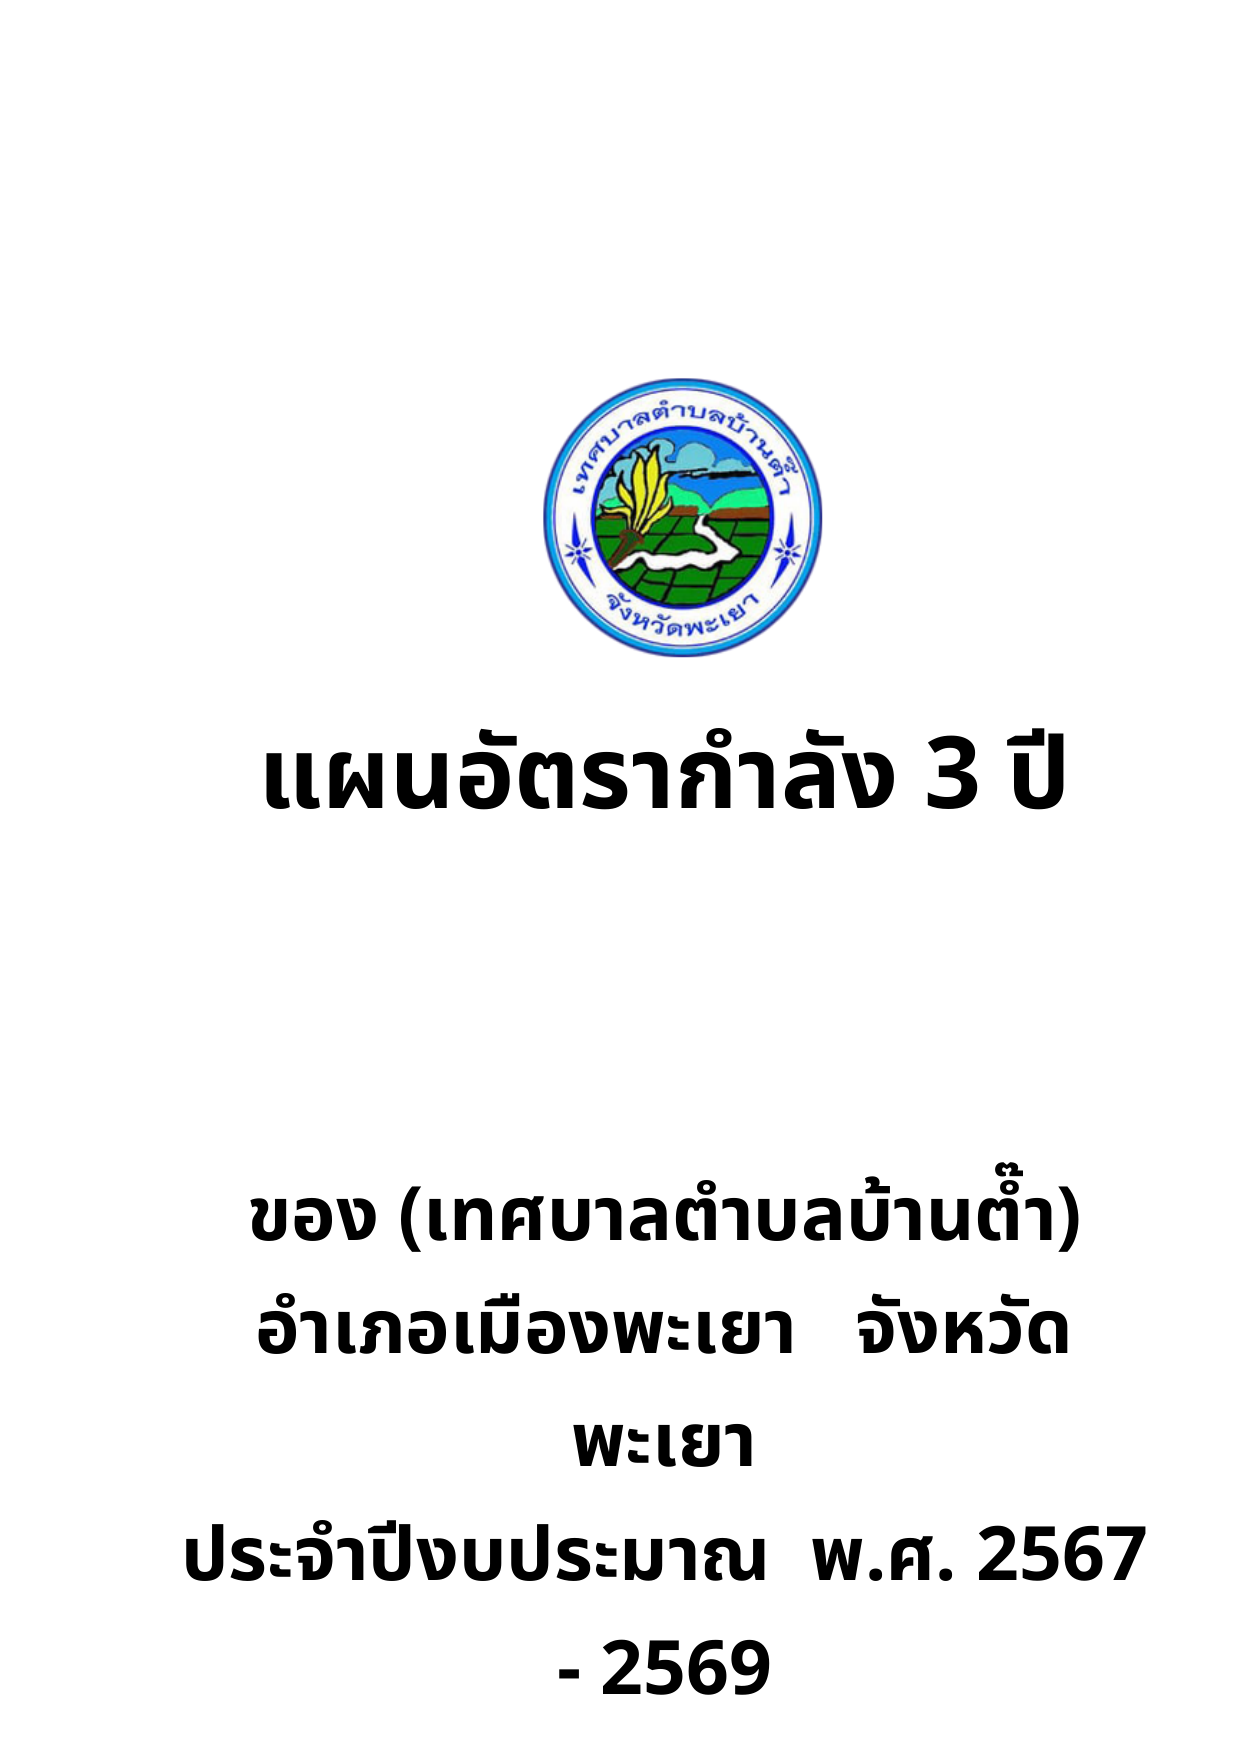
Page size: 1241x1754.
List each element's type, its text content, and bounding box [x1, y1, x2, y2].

text ประจำปีงบประมาณ พ.ศ. 2567 - 2569 [177, 1500, 1152, 1716]
picture [539, 374, 827, 662]
text แผนอัตรากำลัง 3 ปี [177, 701, 1152, 853]
text อำเภอเมืองพะเยา จังหวัดพะเยา [177, 1274, 1152, 1500]
text ของ (เทศบาลตำบลบ้านต๊ำ) [177, 1160, 1152, 1274]
